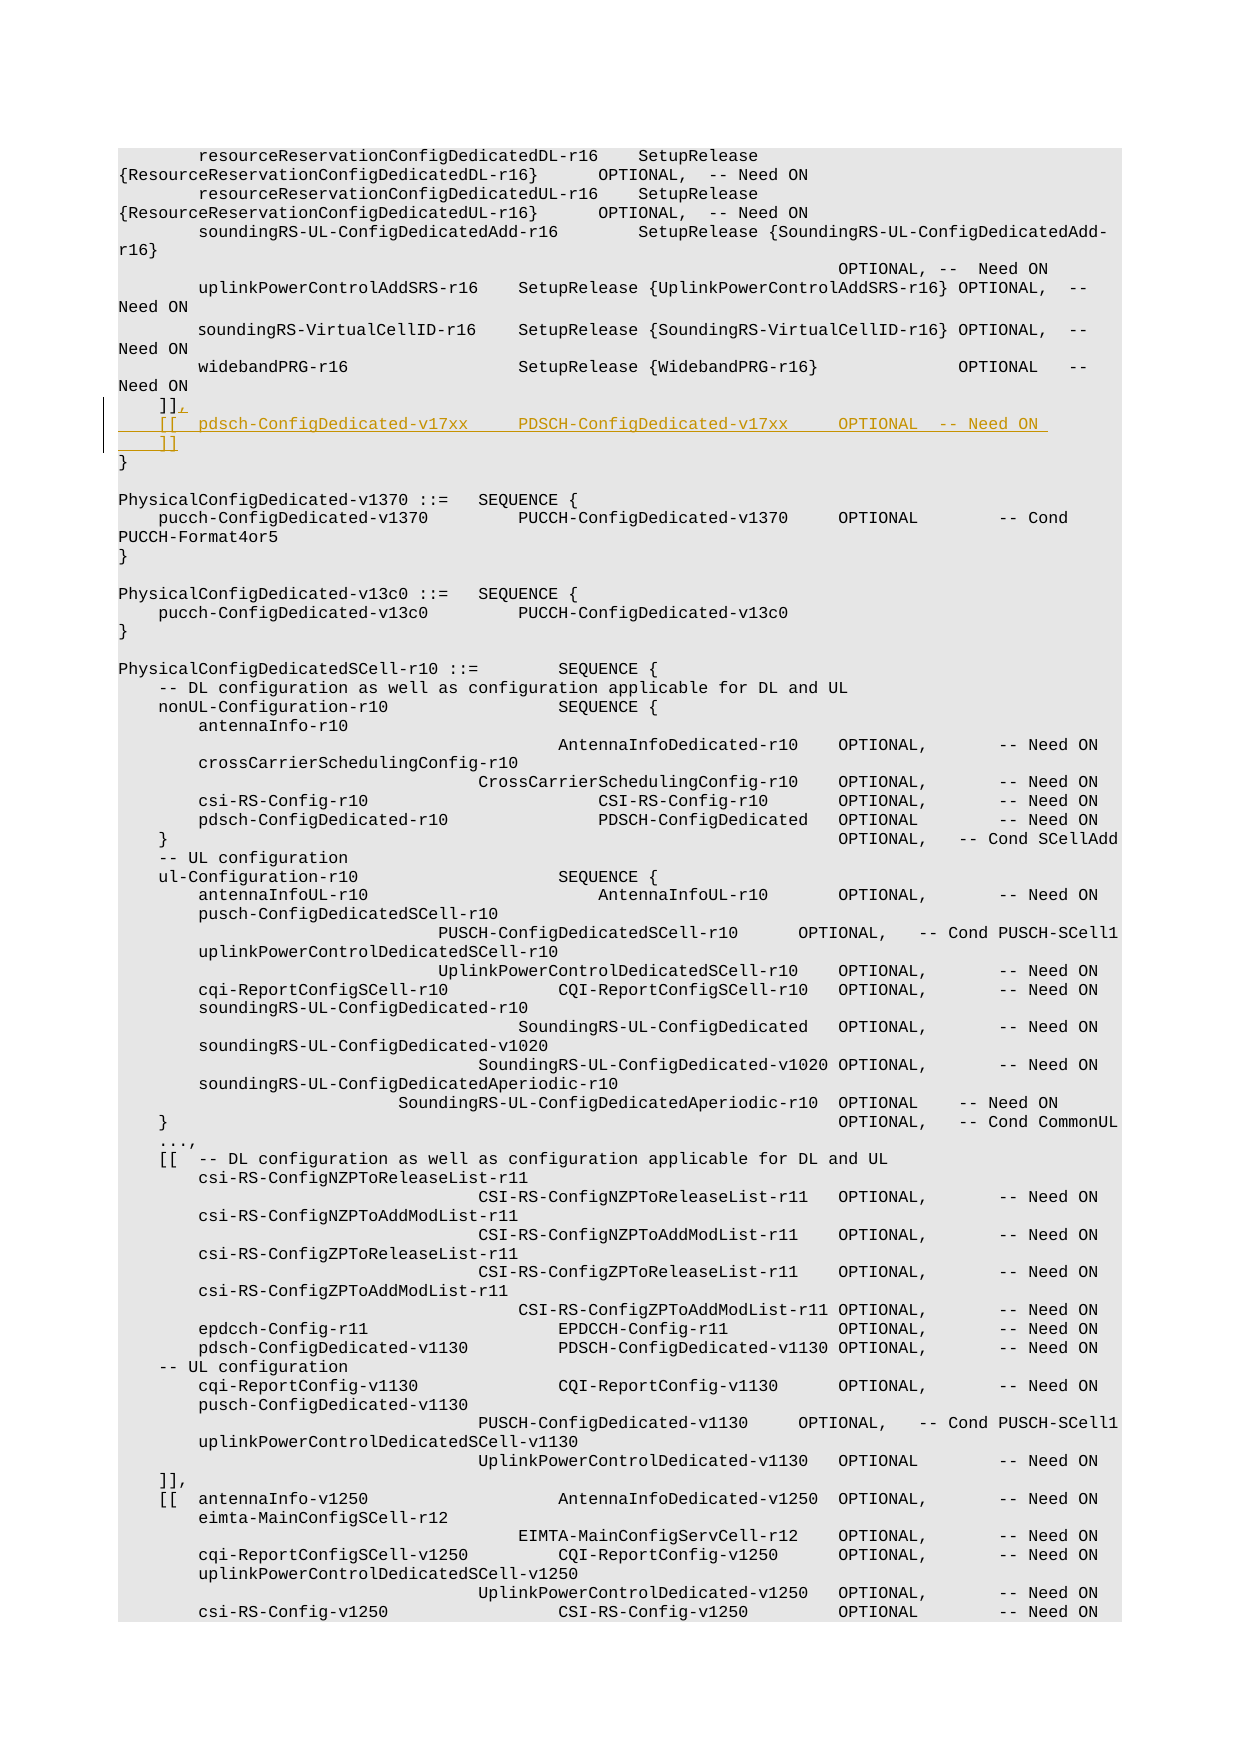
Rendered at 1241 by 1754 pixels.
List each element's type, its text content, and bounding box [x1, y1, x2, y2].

text OPTIONAL, -- Need ON [118, 261, 1122, 280]
text CSI-RS-ConfigNZPToReleaseList-r11 OPTIONAL, -- Need ON [118, 1189, 1122, 1207]
text UplinkPowerControlDedicated-v1250 OPTIONAL, -- Need ON [118, 1584, 1122, 1603]
text csi-RS-ConfigNZPToReleaseList-r11 [118, 1170, 1122, 1189]
text epdcch-Config-r11 EPDCCH-Config-r11 OPTIONAL, -- Need ON [118, 1321, 1122, 1339]
text } [118, 453, 1122, 472]
text CSI-RS-ConfigZPToAddModList-r11 OPTIONAL, -- Need ON [118, 1302, 1122, 1321]
text csi-RS-ConfigNZPToAddModList-r11 [118, 1207, 1122, 1226]
text CSI-RS-ConfigZPToReleaseList-r11 OPTIONAL, -- Need ON [118, 1264, 1122, 1283]
text CrossCarrierSchedulingConfig-r10 OPTIONAL, -- Need ON [118, 774, 1122, 793]
text SoundingRS-UL-ConfigDedicatedAperiodic-r10 OPTIONAL -- Need ON [118, 1094, 1122, 1113]
text soundingRS-UL-ConfigDedicatedAperiodic-r10 [118, 1076, 1122, 1094]
text [[ -- DL configuration as well as configuration applicable for DL and UL [118, 1151, 1122, 1170]
text widebandPRG-r16 SetupRelease {WidebandPRG-r16} OPTIONAL -- Need ON [118, 359, 1122, 397]
text CSI-RS-ConfigNZPToAddModList-r11 OPTIONAL, -- Need ON [118, 1226, 1122, 1245]
text -- UL configuration [118, 849, 1122, 868]
text crossCarrierSchedulingConfig-r10 [118, 755, 1122, 774]
text AntennaInfoDedicated-r10 OPTIONAL, -- Need ON [118, 736, 1122, 755]
text } [118, 623, 1122, 642]
text SoundingRS-UL-ConfigDedicated OPTIONAL, -- Need ON [118, 1019, 1122, 1038]
text csi-RS-ConfigZPToReleaseList-r11 [118, 1245, 1122, 1264]
text PhysicalConfigDedicated-v13c0 ::= SEQUENCE { [118, 585, 1122, 604]
text UplinkPowerControlDedicatedSCell-r10 OPTIONAL, -- Need ON [118, 962, 1122, 981]
text } [118, 548, 1122, 566]
text ul-Configuration-r10 SEQUENCE { [118, 868, 1122, 887]
text PUSCH-ConfigDedicatedSCell-r10 OPTIONAL, -- Cond PUSCH-SCell1 [118, 925, 1122, 943]
text nonUL-Configuration-r10 SEQUENCE { [118, 698, 1122, 717]
text antennaInfoUL-r10 AntennaInfoUL-r10 OPTIONAL, -- Need ON [118, 887, 1122, 906]
text soundingRS-UL-ConfigDedicatedAdd-r16 SetupRelease {SoundingRS-UL-ConfigDedicatedAdd-r16} [118, 223, 1122, 261]
text } OPTIONAL, -- Cond SCellAdd [118, 830, 1122, 849]
text UplinkPowerControlDedicated-v1130 OPTIONAL -- Need ON [118, 1453, 1122, 1471]
text resourceReservationConfigDedicatedDL-r16 SetupRelease {ResourceReservationConfigDedicatedDL-r16} OPTIONAL, -- Need ON [118, 148, 1122, 185]
text uplinkPowerControlAddSRS-r16 SetupRelease {UplinkPowerControlAddSRS-r16} OPTIONAL, -- Need ON [118, 280, 1122, 317]
text uplinkPowerControlDedicatedSCell-v1130 [118, 1434, 1122, 1453]
text } OPTIONAL, -- Cond CommonUL [118, 1113, 1122, 1132]
text pucch-ConfigDedicated-v13c0 PUCCH-ConfigDedicated-v13c0 [118, 604, 1122, 623]
text PhysicalConfigDedicatedSCell-r10 ::= SEQUENCE { [118, 661, 1122, 679]
text ]], [118, 1471, 1122, 1490]
text soundingRS-UL-ConfigDedicated-v1020 [118, 1038, 1122, 1057]
text cqi-ReportConfigSCell-r10 CQI-ReportConfigSCell-r10 OPTIONAL, -- Need ON [118, 981, 1122, 1000]
text pucch-ConfigDedicated-v1370 PUCCH-ConfigDedicated-v1370 OPTIONAL -- Cond PUCCH-Format4or5 [118, 510, 1122, 548]
text pdsch-ConfigDedicated-r10 PDSCH-ConfigDedicated OPTIONAL -- Need ON [118, 812, 1122, 830]
text pusch-ConfigDedicated-v1130 [118, 1396, 1122, 1415]
text ]] [118, 397, 1122, 416]
text ..., [118, 1132, 1122, 1151]
text PUSCH-ConfigDedicated-v1130 OPTIONAL, -- Cond PUSCH-SCell1 [118, 1415, 1122, 1434]
text -- DL configuration as well as configuration applicable for DL and UL [118, 679, 1122, 698]
text cqi-ReportConfigSCell-v1250 CQI-ReportConfig-v1250 OPTIONAL, -- Need ON [118, 1547, 1122, 1566]
text uplinkPowerControlDedicatedSCell-v1250 [118, 1566, 1122, 1584]
text pusch-ConfigDedicatedSCell-r10 [118, 906, 1122, 925]
text PhysicalConfigDedicated-v1370 ::= SEQUENCE { [118, 491, 1122, 510]
text EIMTA-MainConfigServCell-r12 OPTIONAL, -- Need ON [118, 1528, 1122, 1547]
text -- UL configuration [118, 1358, 1122, 1377]
text soundingRS-UL-ConfigDedicated-r10 [118, 1000, 1122, 1019]
text SoundingRS-UL-ConfigDedicated-v1020 OPTIONAL, -- Need ON [118, 1057, 1122, 1076]
text uplinkPowerControlDedicatedSCell-r10 [118, 943, 1122, 962]
text resourceReservationConfigDedicatedUL-r16 SetupRelease {ResourceReservationConfigDedicatedUL-r16} OPTIONAL, -- Need ON [118, 185, 1122, 223]
text cqi-ReportConfig-v1130 CQI-ReportConfig-v1130 OPTIONAL, -- Need ON [118, 1377, 1122, 1396]
text eimta-MainConfigSCell-r12 [118, 1509, 1122, 1528]
text csi-RS-ConfigZPToAddModList-r11 [118, 1283, 1122, 1302]
text antennaInfo-r10 [118, 717, 1122, 736]
text soundingRS-VirtualCellID-r16 SetupRelease {SoundingRS-VirtualCellID-r16} OPTIONAL, -- Need ON [118, 317, 1122, 359]
text csi-RS-Config-r10 CSI-RS-Config-r10 OPTIONAL, -- Need ON [118, 793, 1122, 812]
text csi-RS-Config-v1250 CSI-RS-Config-v1250 OPTIONAL -- Need ON [118, 1603, 1122, 1622]
text [[ antennaInfo-v1250 AntennaInfoDedicated-v1250 OPTIONAL, -- Need ON [118, 1490, 1122, 1509]
text pdsch-ConfigDedicated-v1130 PDSCH-ConfigDedicated-v1130 OPTIONAL, -- Need ON [118, 1339, 1122, 1358]
